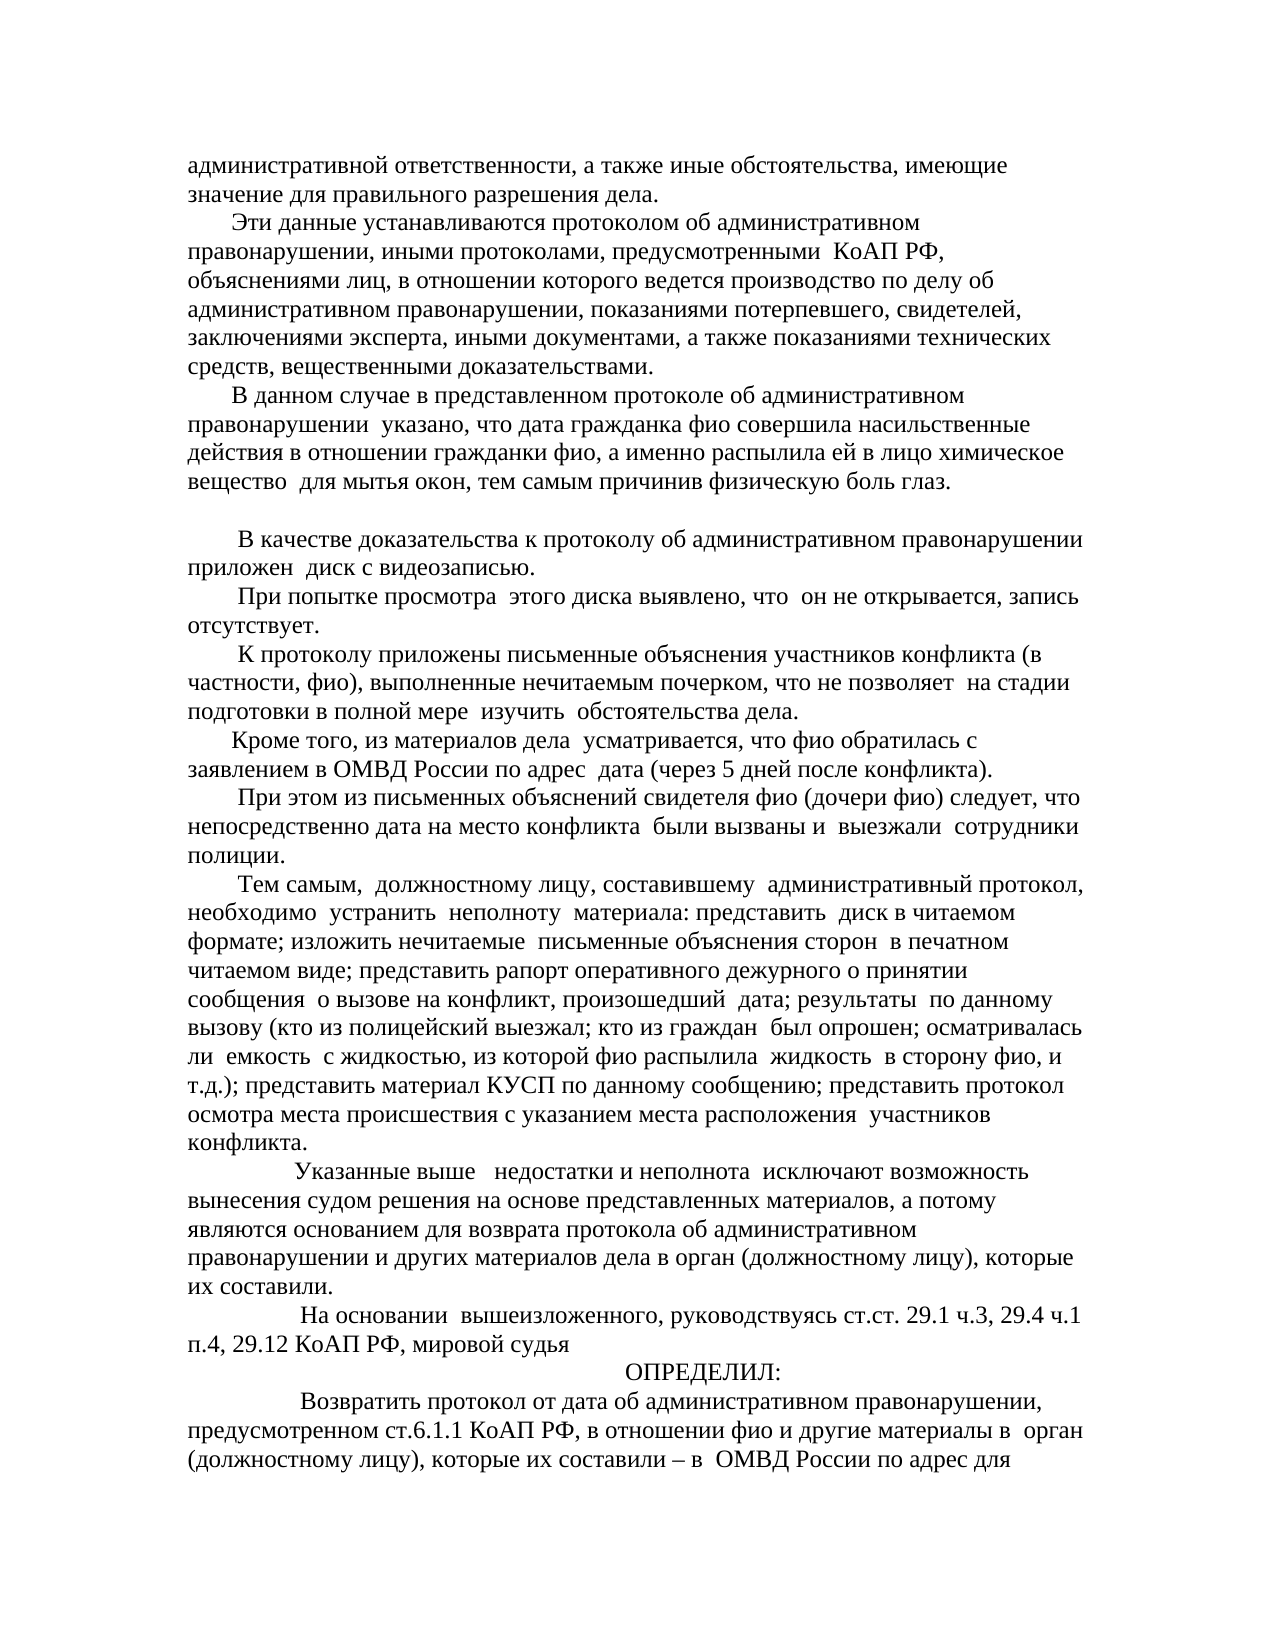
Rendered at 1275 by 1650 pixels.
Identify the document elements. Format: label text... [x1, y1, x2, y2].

text ОПРЕДЕЛИЛ: [187, 1357, 1087, 1386]
text При этом из письменных объяснений свидетеля фио (дочери фио) следует, что непосредственно дата на место конфликта были вызваны и выезжали сотрудники полиции. [187, 782, 1087, 869]
text Эти данные устанавливаются протоколом об административном правонарушении, иными протоколами, предусмотренными КоАП РФ, объяснениями лиц, в отношении которого ведется производство по делу об административном правонарушении, показаниями потерпевшего, свидетелей, заключениями эксперта, иными документами, а также показаниями технических средств, вещественными доказательствами. [187, 207, 1087, 380]
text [187, 150, 1087, 207]
text На основании вышеизложенного, руководствуясь ст.ст. 29.1 ч.3, 29.4 ч.1 п.4, 29.12 КоАП РФ, мировой судья [187, 1300, 1087, 1357]
text В данном случае в представленном протоколе об административном правонарушении указано, что дата гражданка фио совершила насильственные действия в отношении гражданки фио, а именно распылила ей в лицо химическое вещество для мытья окон, тем самым причинив физическую боль глаз. [187, 380, 1087, 495]
text Указанные выше недостатки и неполнота исключают возможность вынесения судом решения на основе представленных материалов, а потому являются основанием для возврата протокола об административном правонарушении и других материалов дела в орган (должностному лицу), которые их составили. [187, 1156, 1087, 1300]
text В качестве доказательства к протоколу об административном правонарушении приложен диск с видеозаписью. [187, 524, 1087, 581]
text К протоколу приложены письменные объяснения участников конфликта (в частности, фио), выполненные нечитаемым почерком, что не позволяет на стадии подготовки в полной мере изучить обстоятельства дела. [187, 639, 1087, 725]
text Тем самым, должностному лицу, составившему административный протокол, необходимо устранить неполноту материала: представить диск в читаемом формате; изложить нечитаемые письменные объяснения сторон в печатном читаемом виде; представить рапорт оперативного дежурного о принятии сообщения о вызове на конфликт, произошедший дата; результаты по данному вызову (кто из полицейский выезжал; кто из граждан был опрошен; осматривалась ли емкость с жидкостью, из которой фио распылила жидкость в сторону фио, и т.д.); представить материал КУСП по данному сообщению; представить протокол осмотра места происшествия с указанием места расположения участников конфликта. [187, 869, 1087, 1156]
text Кроме того, из материалов дела усматривается, что фио обратилась с заявлением в ОМВД России по адрес дата (через 5 дней после конфликта). [187, 725, 1087, 782]
text При попытке просмотра этого диска выявлено, что он не открывается, запись отсутствует. [187, 581, 1087, 639]
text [187, 1386, 1087, 1472]
